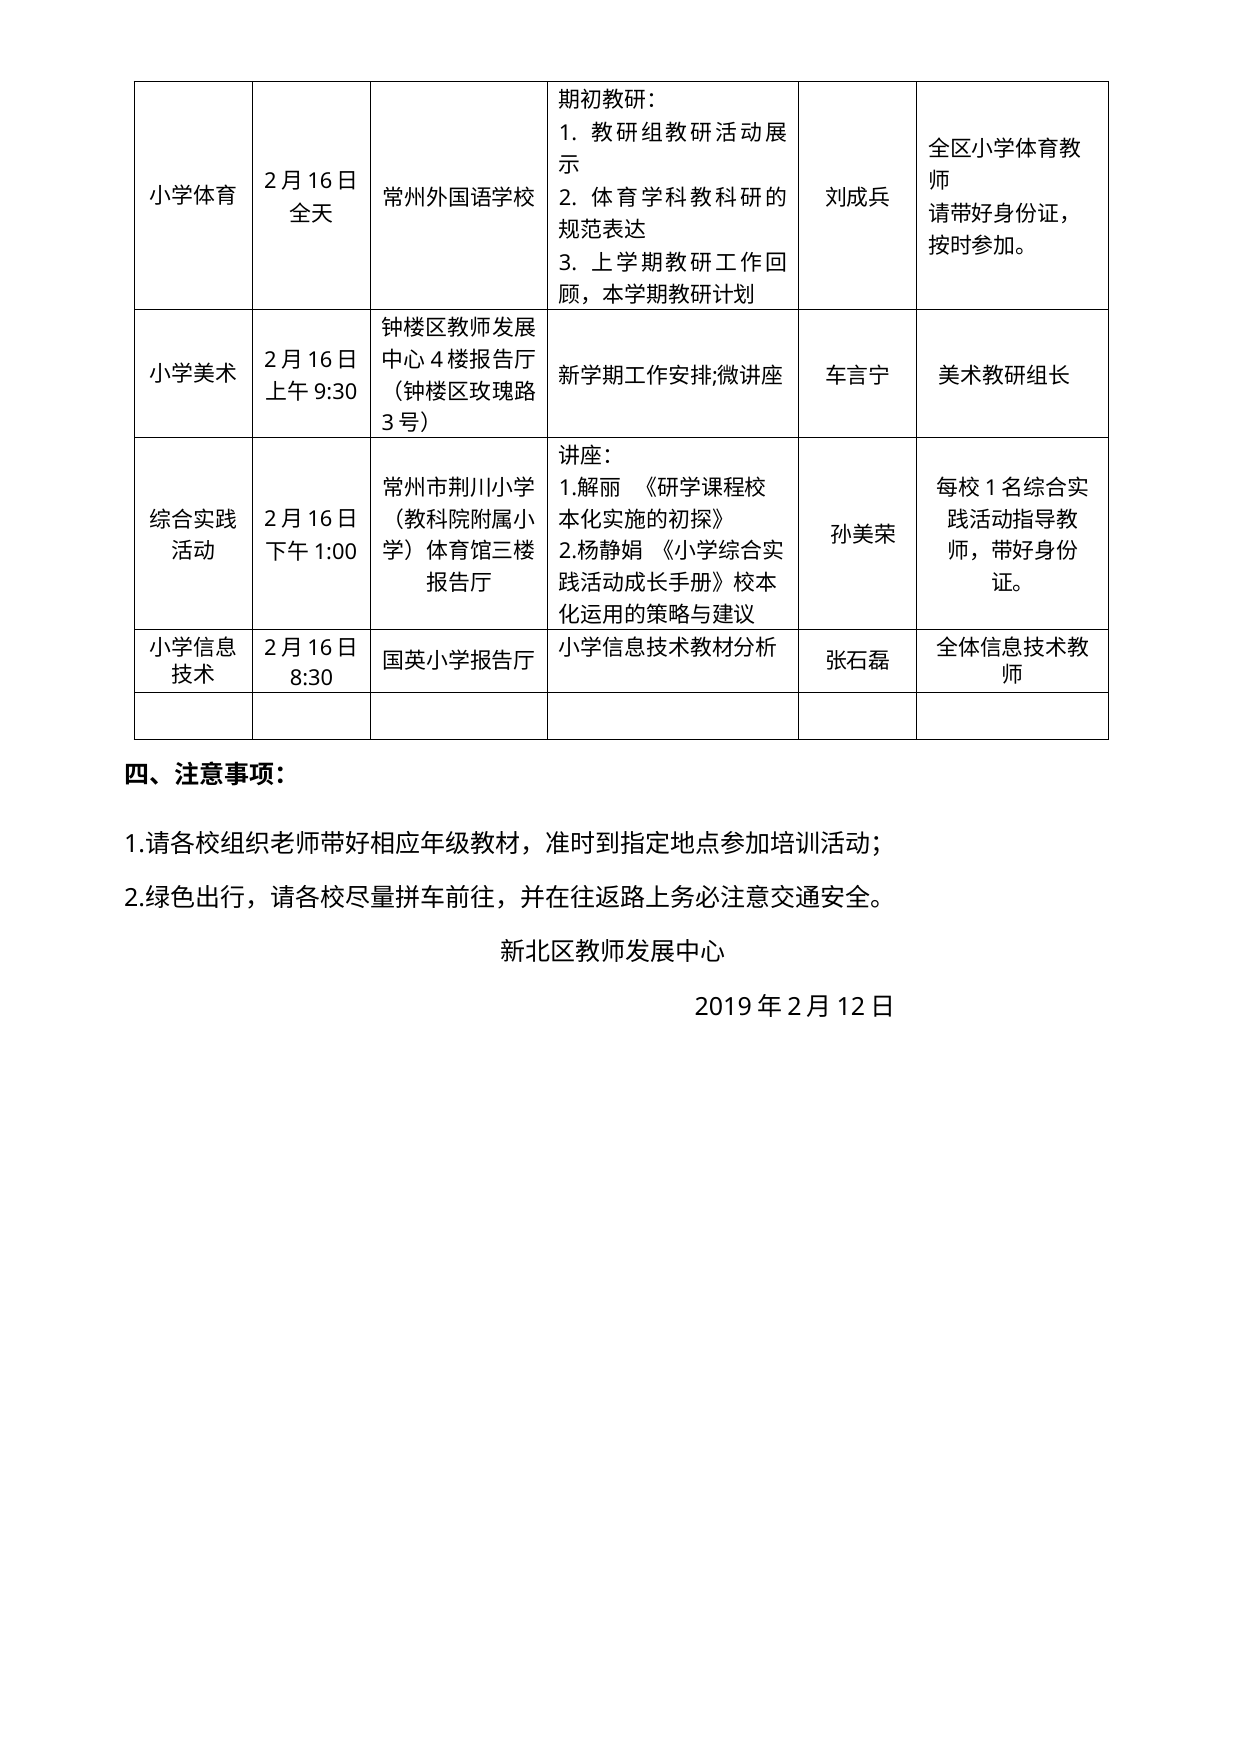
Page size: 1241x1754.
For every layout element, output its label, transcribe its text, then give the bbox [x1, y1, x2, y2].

table_cell 常州外国语学校 [371, 82, 547, 309]
table_cell [799, 693, 916, 739]
table_cell [917, 693, 1108, 739]
table_cell 车言宁 [799, 310, 916, 437]
table_cell [135, 693, 252, 739]
table_cell [253, 693, 370, 739]
table_cell 期初教研： 教研组教研活动展示 体育学科教科研的规范表达 上学期教研工作回顾，本学期教研计划 [548, 82, 798, 309]
table_cell [548, 693, 798, 739]
text 1.请各校组织老师带好相应年级教材，准时到指定地点参加培训活动； [75, 823, 1165, 859]
table_cell 全体信息技术教师 [917, 630, 1108, 692]
table_cell 小学美术 [135, 310, 252, 437]
text 2.绿色出行，请各校尽量拼车前往，并在往返路上务必注意交通安全。 [75, 877, 1165, 914]
text 2019年2月12日 [75, 986, 1115, 1022]
text 四、注意事项： [75, 740, 1165, 805]
table_cell 孙美荣 [799, 438, 916, 628]
table_cell 常州市荆川小学（教科院附属小学）体育馆三楼报告厅 [371, 438, 547, 628]
table_cell 国英小学报告厅 [371, 630, 547, 692]
table_cell 每校1名综合实践活动指导教师，带好身份证。 [917, 438, 1108, 628]
table_cell 综合实践活动 [135, 438, 252, 628]
table_cell 2月16日 下午1:00 [253, 438, 370, 628]
table_cell 全区小学体育教师 请带好身份证，按时参加。 [917, 82, 1108, 309]
text 新北区教师发展中心 [75, 932, 1165, 968]
table_cell 小学体育 [135, 82, 252, 309]
table_cell 小学信息技术教材分析 [548, 630, 798, 692]
table_cell 张石磊 [799, 630, 916, 692]
table_cell 钟楼区教师发展中心4楼报告厅（钟楼区玫瑰路3号） [371, 310, 547, 437]
table_cell 2月16日 8:30 [253, 630, 370, 692]
table_cell 讲座： 1.解丽 《研学课程校本化实施的初探》 2.杨静娟 《小学综合实践活动成长手册》校本化运用的策略与建议 [548, 438, 798, 628]
table_cell 小学信息技术 [135, 630, 252, 692]
table_cell 刘成兵 [799, 82, 916, 309]
table_cell 2月16日 全天 [253, 82, 370, 309]
table_cell 美术教研组长 [917, 310, 1108, 437]
table_cell [371, 693, 547, 739]
table_cell 新学期工作安排;微讲座 [548, 310, 798, 437]
table_cell 2月16日 上午 9:30 [253, 310, 370, 437]
